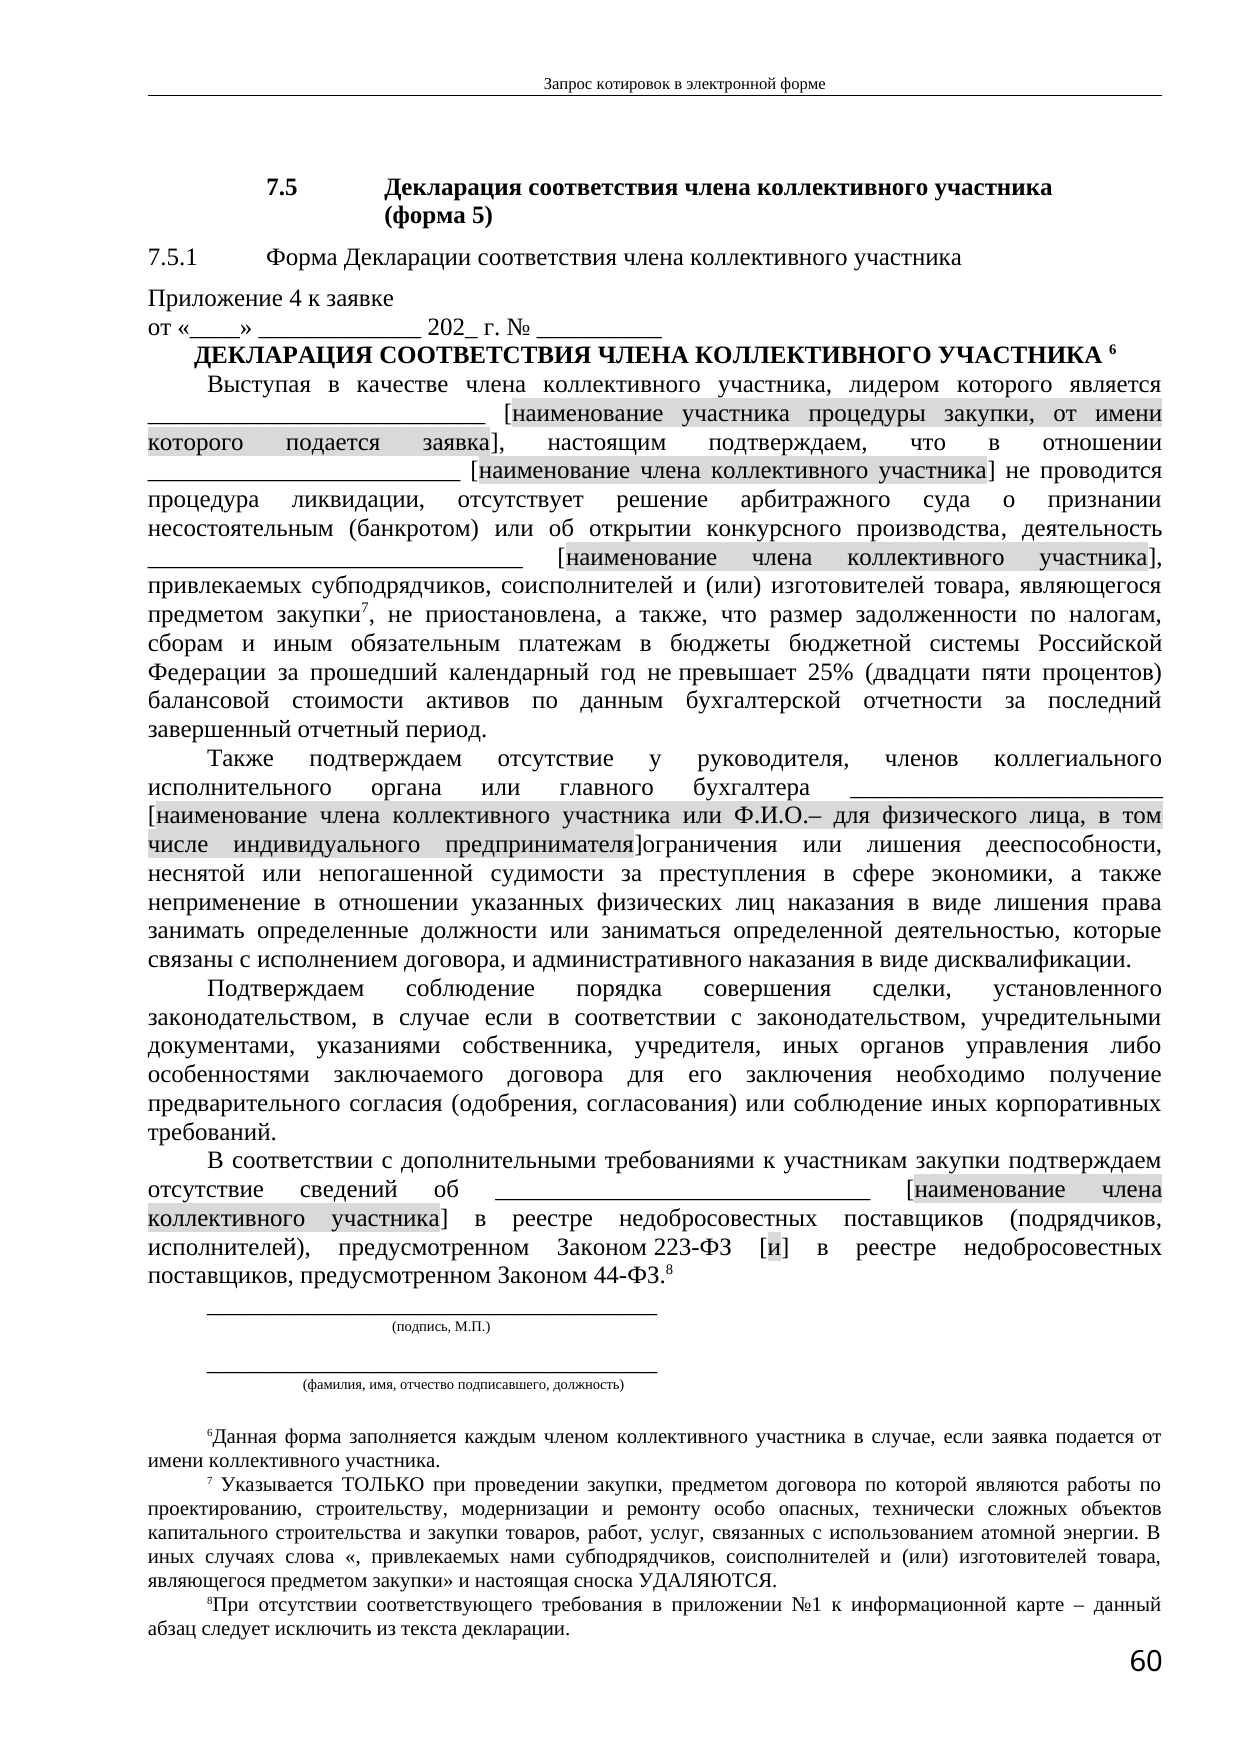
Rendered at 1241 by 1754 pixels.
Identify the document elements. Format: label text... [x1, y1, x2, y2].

text Подтверждаем соблюдение порядка совершения сделки, установленного законодательством, в случае если в соответствии с законодательством, учредительными документами, указаниями собственника, учредителя, иных органов управления либо особенностями заключаемого договора для его заключения необходимо получение предварительного согласия (одобрения, согласования) или соблюдение иных корпоративных требований. [148, 973, 1162, 1146]
text Также подтверждаем отсутствие у руководителя, членов коллегиального исполнительного органа или главного бухгалтера _________________________ [наименование члена коллективного участника или Ф.И.О.– для физического лица, в том числе индивидуального предпринимателя]ограничения или лишения дееспособности, неснятой или непогашенной судимости за преступления в сфере экономики, а также неприменение в отношении указанных физических лиц наказания в виде лишения права занимать определенные должности или заниматься определенной деятельностью, которые связаны с исполнением договора, и административного наказания в виде дисквалификации. [148, 743, 1162, 829]
text Приложение 4 к заявке от «____» _____________ 202_ г. № __________ [148, 283, 1162, 341]
text ДЕКЛАРАЦИЯ СООТВЕТСТВИЯ ЧЛЕНА КОЛЛЕКТИВНОГО УЧАСТНИКА [148, 341, 1162, 369]
text Выступая в качестве члена коллективного участника, лидером которого является ___________________________ [наименование участника процедуры закупки, от имени которого подается заявка], настоящим подтверждаем, что в отношении _________________________ [наименование члена коллективного участника] не проводится процедура ликвидации, отсутствует решение арбитражного суда о признании несостоятельным (банкротом) или об открытии конкурсного производства, деятельность ______________________________ [наименование члена коллективного участника], привлекаемых субподрядчиков, соисполнителей и (или) изготовителей товара, являющегося предметом закупки, не приостановлена, а также, что размер задолженности по налогам, сборам и иным обязательным платежам в бюджеты бюджетной системы Российской Федерации за прошедший календарный год не превышает 25% (двадцати пяти процентов) балансовой стоимости активов по данным бухгалтерской отчетности за последний завершенный отчетный период. [148, 369, 1162, 743]
text ____________________________________ [148, 1347, 1162, 1376]
text ____________________________________ [148, 1289, 1162, 1318]
text (фамилия, имя, отчество подписавшего, должность) [148, 1376, 779, 1404]
list Форма Декларации соответствия члена коллективного участника [148, 242, 1162, 271]
text (подпись, М.П.) [148, 1318, 734, 1347]
text В соответствии с дополнительными требованиями к участникам закупки подтверждаем отсутствие сведений об ______________________________ [наименование члена коллективного участника] в реестре недобросовестных поставщиков (подрядчиков, исполнителей), предусмотренном Законом 223-ФЗ [и] в реестре недобросовестных поставщиков, предусмотренном Законом 44-ФЗ. [148, 1146, 1162, 1289]
list Декларация соответствия члена коллективного участника (форма 5) [266, 172, 1162, 229]
text Также подтверждаем отсутствие у руководителя, членов коллегиального исполнительного органа или главного бухгалтера _________________________ [наименование члена коллективного участника или Ф.И.О.– для физического лица, в том числе индивидуального предпринимателя]ограничения или лишения дееспособности, неснятой или непогашенной судимости за преступления в сфере экономики, а также неприменение в отношении указанных физических лиц наказания в виде лишения права занимать определенные должности или заниматься определенной деятельностью, которые связаны с исполнением договора, и административного наказания в виде дисквалификации. [148, 829, 1162, 973]
